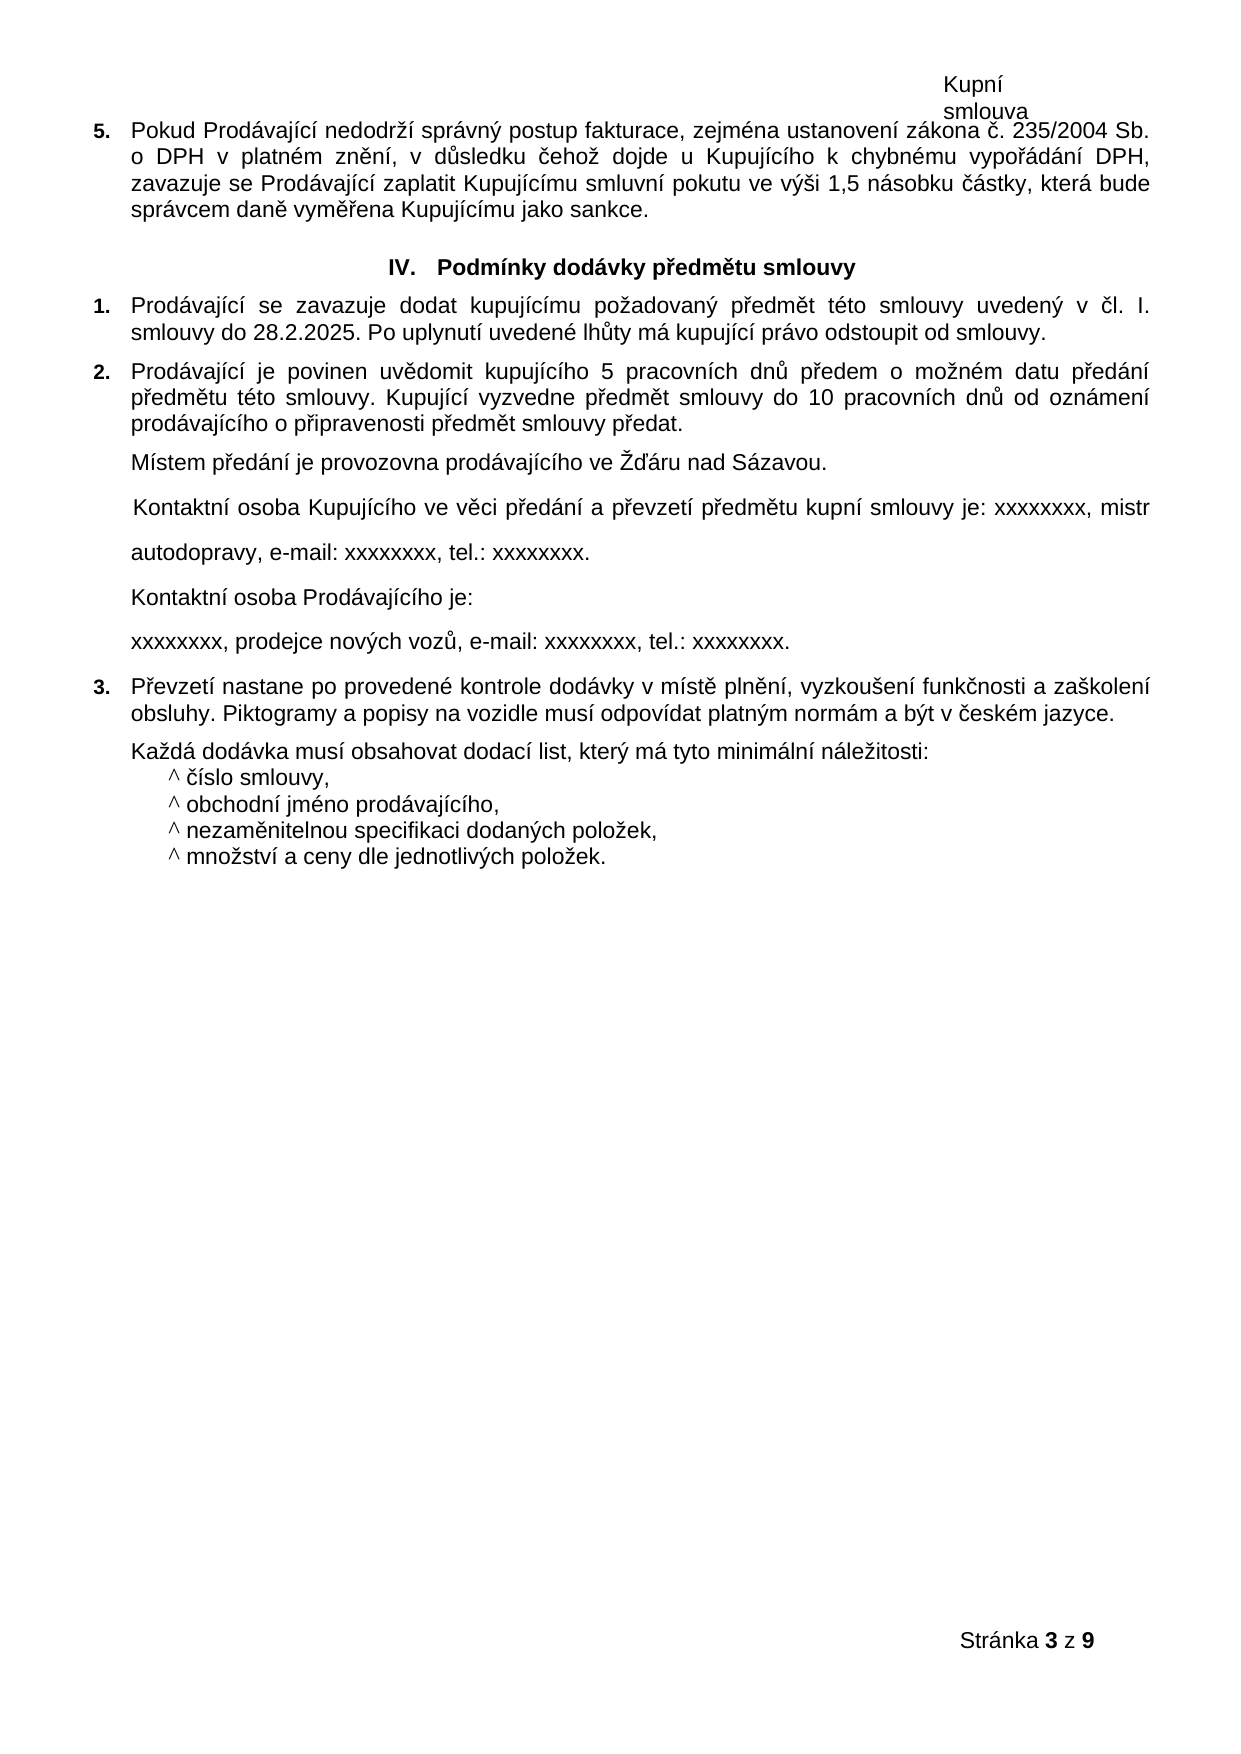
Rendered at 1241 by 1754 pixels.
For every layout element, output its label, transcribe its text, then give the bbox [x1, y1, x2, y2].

text Každá dodávka musí obsahovat dodací list, který má tyto minimální náležitosti: [93, 738, 1151, 765]
list Pokud Prodávající nedodrží správný postup fakturace, zejména ustanovení zákona č. 235/2004 Sb. o DPH v platném znění, v důsledku čehož dojde u Kupujícího k chybnému vypořádání DPH, zavazuje se Prodávající zaplatit Kupujícímu smluvní pokutu ve výši 1,5 násobku částky, která bude správcem daně vyměřena Kupujícímu jako sankce. [93, 117, 1151, 222]
text xxxxxxxx, prodejce nových vozů, e-mail: xxxxxxxx, tel.: xxxxxxxx. [93, 628, 1151, 655]
text Kontaktní osoba Prodávajícího je: [93, 583, 1151, 610]
list Prodávající je povinen uvědomit kupujícího 5 pracovních dnů předem o možném datu předání předmětu této smlouvy. Kupující vyzvedne předmět smlouvy do 10 pracovních dnů od oznámení prodávajícího o připravenosti předmět smlouvy předat. [93, 358, 1151, 437]
text Místem předání je provozovna prodávajícího ve Žďáru nad Sázavou. [93, 449, 1151, 476]
text ^ obchodní jméno prodávajícího, [93, 791, 1151, 817]
list Prodávající se zavazuje dodat kupujícímu požadovaný předmět této smlouvy uvedený v čl. I. smlouvy do 28.2.2025. Po uplynutí uvedené lhůty má kupující právo odstoupit od smlouvy. [93, 292, 1151, 345]
list Podmínky dodávky předmětu smlouvy [93, 253, 1151, 280]
text ^ nezaměnitelnou specifikaci dodaných položek, [93, 817, 1151, 844]
text ^ množství a ceny dle jednotlivých položek. [93, 844, 1151, 870]
text ^ číslo smlouvy, [93, 765, 1151, 791]
text Kontaktní osoba Kupujícího ve věci předání a převzetí předmětu kupní smlouvy je: xxxxxxxx, mistr autodopravy, e-mail: xxxxxxxx, tel.: xxxxxxxx. [131, 494, 1151, 565]
list Převzetí nastane po provedené kontrole dodávky v místě plnění, vyzkoušení funkčnosti a zaškolení obsluhy. Piktogramy a popisy na vozidle musí odpovídat platným normám a být v českém jazyce. [93, 673, 1151, 726]
